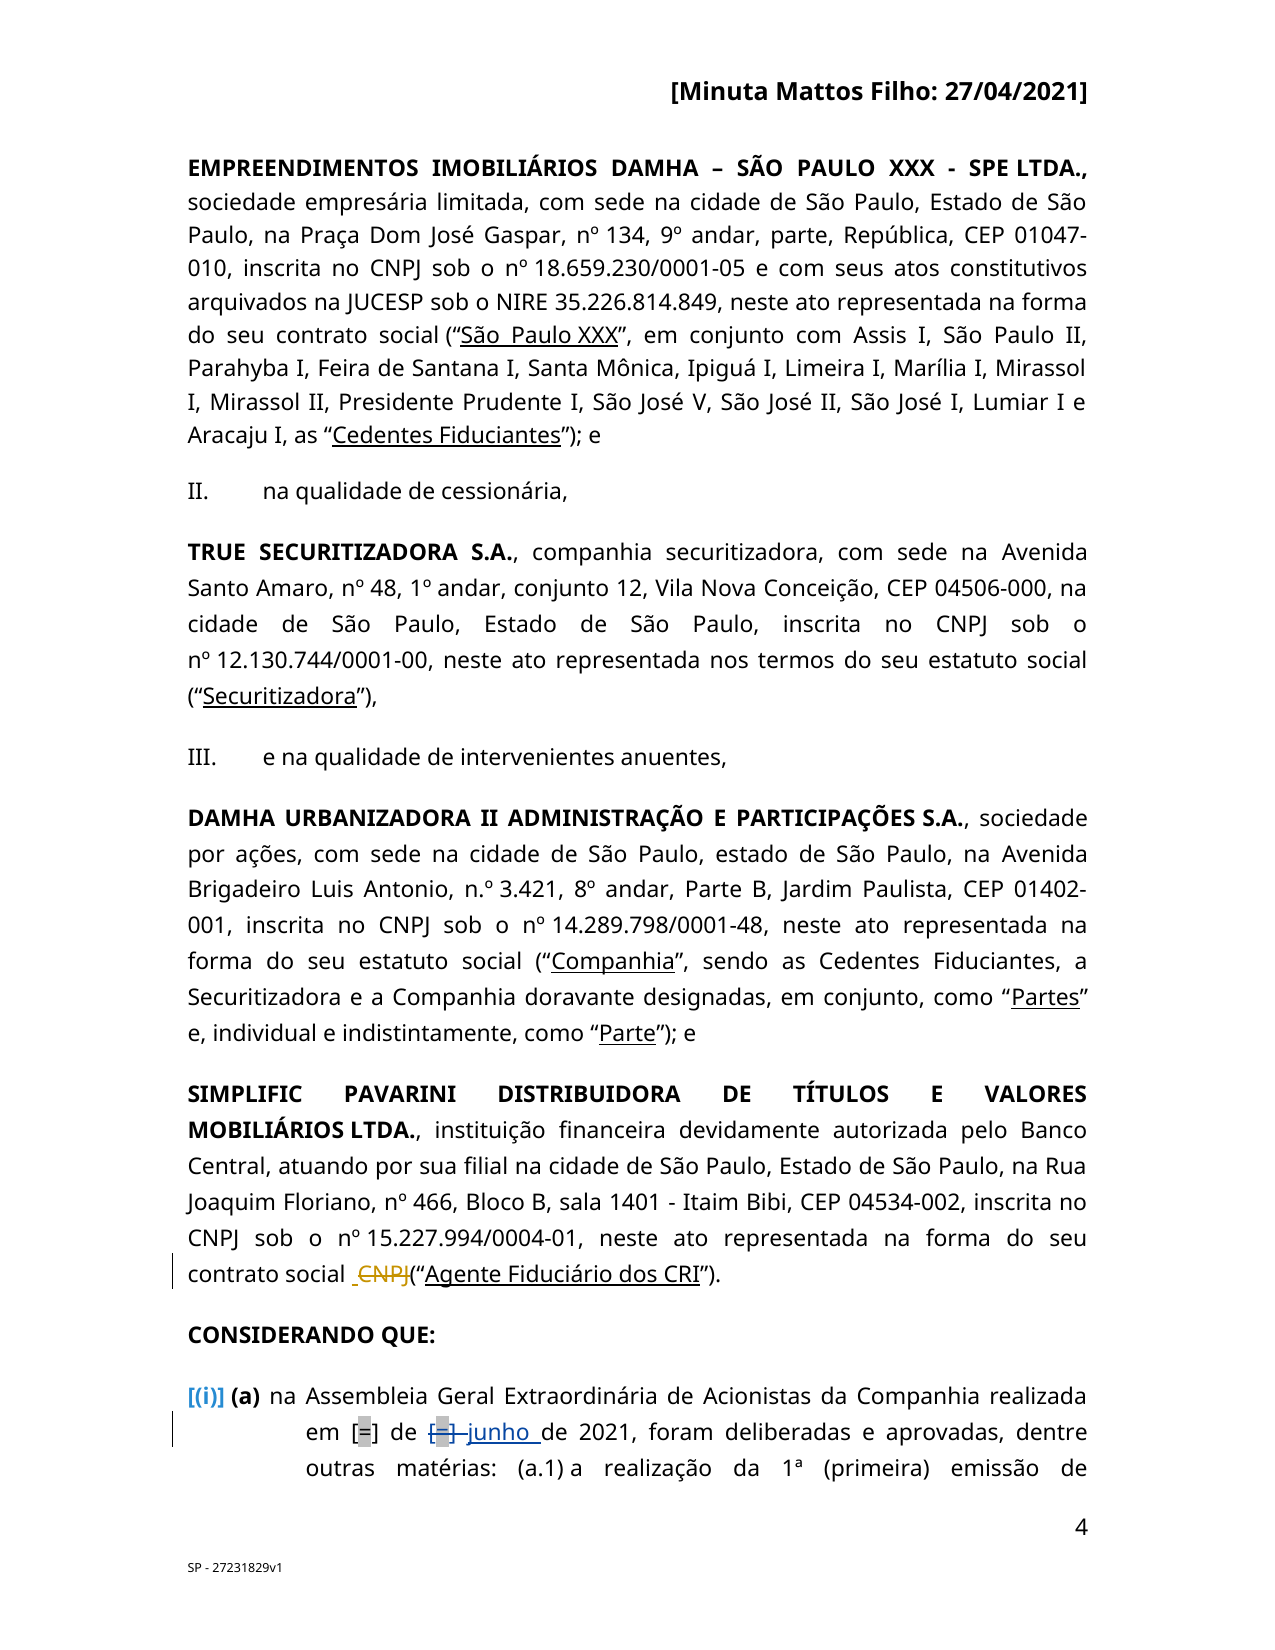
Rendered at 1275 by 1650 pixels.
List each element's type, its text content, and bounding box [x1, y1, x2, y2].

text DAMHA URBANIZADORA II ADMINISTRAÇÃO E PARTICIPAÇÕES S.A., sociedade por ações, com sede na cidade de São Paulo, estado de São Paulo, na Avenida Brigadeiro Luis Antonio, n.º 3.421, 8º andar, Parte B, Jardim Paulista, CEP 01402-001, inscrita no CNPJ sob o nº 14.289.798/0001-48, neste ato representada na forma do seu estatuto social (“Companhia”, sendo as Cedentes Fiduciantes, a Securitizadora e a Companhia doravante designadas, em conjunto, como “Partes” e, individual e indistintamente, como “Parte”); e [187, 802, 1088, 1048]
text TRUE SECURITIZADORA S.A., companhia securitizadora, com sede na Avenida Santo Amaro, nº 48, 1º andar, conjunto 12, Vila Nova Conceição, CEP 04506-000, na cidade de São Paulo, Estado de São Paulo, inscrita no CNPJ sob o nº 12.130.744/0001-00, neste ato representada nos termos do seu estatuto social (“Securitizadora”), [187, 536, 1088, 711]
text SIMPLIFIC PAVARINI DISTRIBUIDORA DE TÍTULOS E VALORES MOBILIÁRIOS LTDA., instituição financeira devidamente autorizada pelo Banco Central, atuando por sua filial na cidade de São Paulo, Estado de São Paulo, na Rua Joaquim Floriano, nº 466, Bloco B, sala 1401 - Itaim Bibi, CEP 04534-002, inscrita no CNPJ sob o nº 15.227.994/0004-01, neste ato representada na forma do seu contrato social (“Agente Fiduciário dos CRI”). [187, 1078, 1088, 1289]
list e na qualidade de intervenientes anuentes, [187, 741, 1088, 772]
list na qualidade de cessionária, [187, 475, 1088, 506]
text EMPREENDIMENTOS IMOBILIÁRIOS DAMHA – SÃO PAULO XXX - SPE LTDA., sociedade empresária limitada, com sede na cidade de São Paulo, Estado de São Paulo, na Praça Dom José Gaspar, nº 134, 9º andar, parte, República, CEP 01047-010, inscrita no CNPJ sob o nº 18.659.230/0001-05 e com seus atos constitutivos arquivados na JUCESP sob o NIRE 35.226.814.849, neste ato representada na forma do seu contrato social (“São Paulo XXX”, em conjunto com Assis I, São Paulo II, Parahyba I, Feira de Santana I, Santa Mônica, Ipiguá I, Limeira I, Marília I, Mirassol I, Mirassol II, Presidente Prudente I, São José V, São José II, São José I, Lumiar I e Aracaju I, as “Cedentes Fiduciantes”); e [187, 150, 1088, 450]
text CONSIDERANDO QUE: [187, 1319, 1088, 1350]
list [187, 1380, 1088, 1483]
